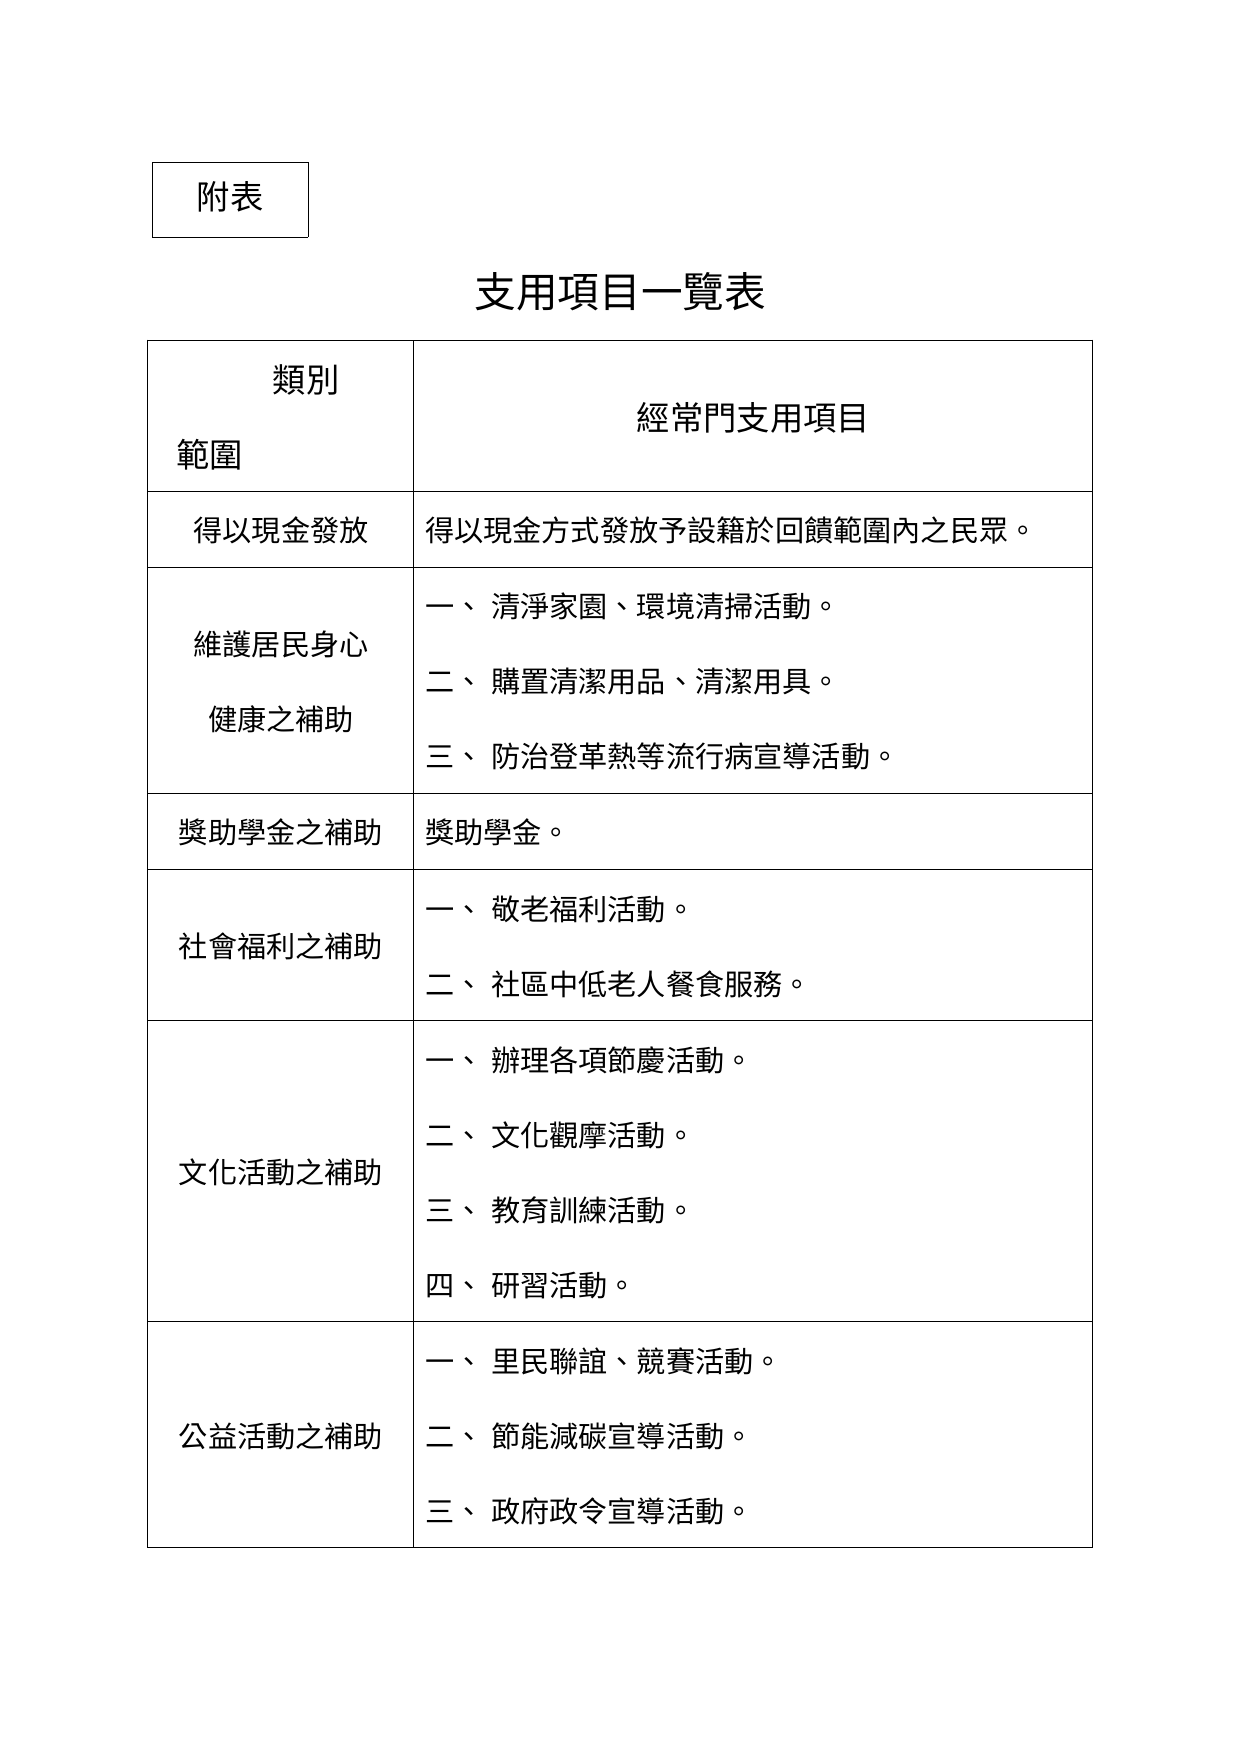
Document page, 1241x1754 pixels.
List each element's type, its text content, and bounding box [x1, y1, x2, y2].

table_cell 獎助學金之補助 [148, 794, 413, 869]
table_cell 里民聯誼、競賽活動。 節能減碳宣導活動。 政府政令宣導活動。 [414, 1322, 1092, 1547]
table_cell 辦理各項節慶活動。 文化觀摩活動。 教育訓練活動。 研習活動。 [414, 1021, 1092, 1321]
table_cell 文化活動之補助 [148, 1021, 413, 1321]
table_header 經常門支用項目 [414, 341, 1092, 491]
table_cell 社會福利之補助 [148, 870, 413, 1020]
table_cell 敬老福利活動。 社區中低老人餐食服務。 [414, 870, 1092, 1020]
table_cell 公益活動之補助 [148, 1322, 413, 1547]
table_cell 清淨家園、環境清掃活動。 購置清潔用品、清潔用具。 防治登革熱等流行病宣導活動。 [414, 568, 1092, 793]
table_cell 獎助學金。 [414, 794, 1092, 869]
table_cell 得以現金發放 [148, 492, 413, 567]
table_cell 得以現金方式發放予設籍於回饋範圍內之民眾。 [414, 492, 1092, 567]
table_header 類別 範圍 [148, 341, 413, 491]
table_cell 維護居民身心 健康之補助 [148, 568, 413, 793]
text 支用項目一覽表 [148, 252, 1092, 327]
